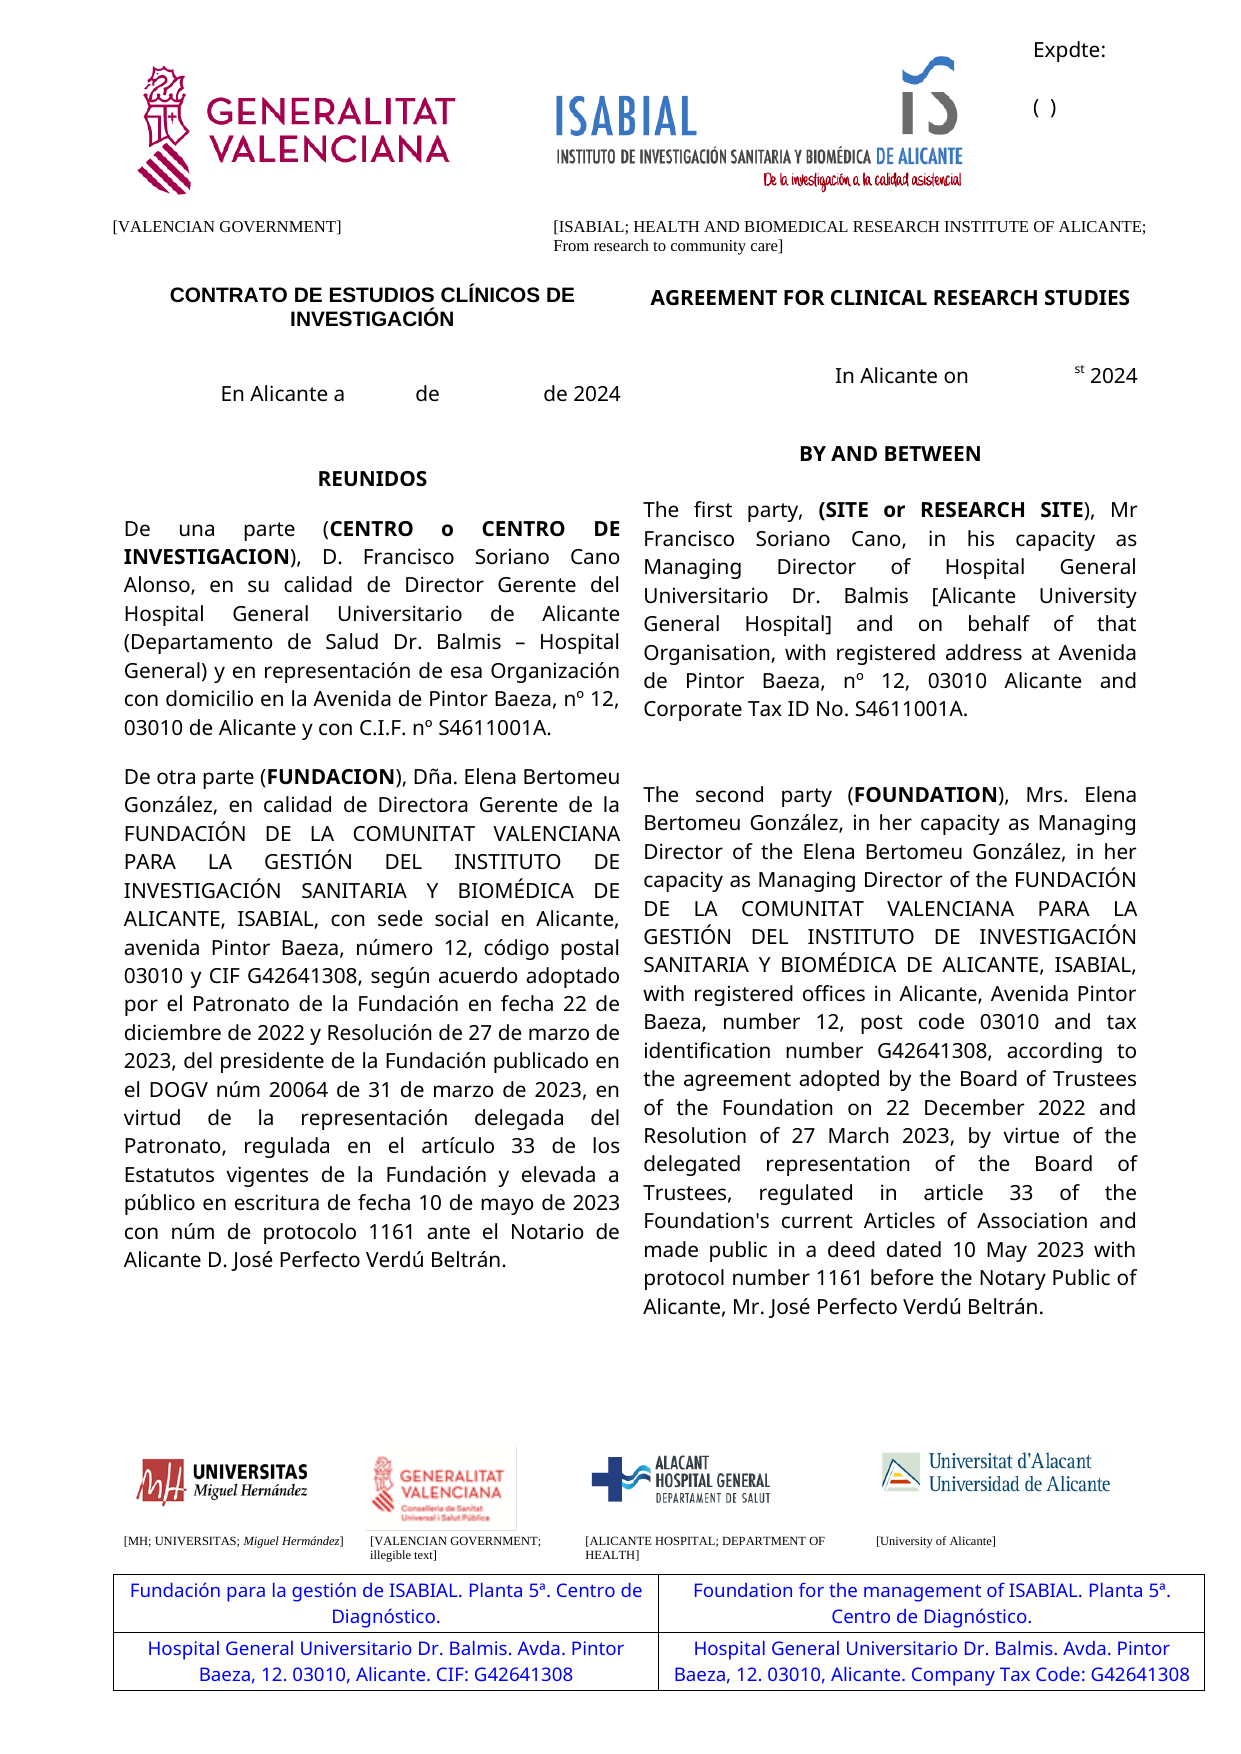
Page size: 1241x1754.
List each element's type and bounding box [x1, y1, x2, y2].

picture [366, 1447, 520, 1534]
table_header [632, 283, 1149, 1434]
picture [585, 1447, 778, 1509]
picture [875, 1447, 1117, 1498]
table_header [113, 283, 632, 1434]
picture [123, 1447, 321, 1514]
picture [112, 35, 1014, 217]
